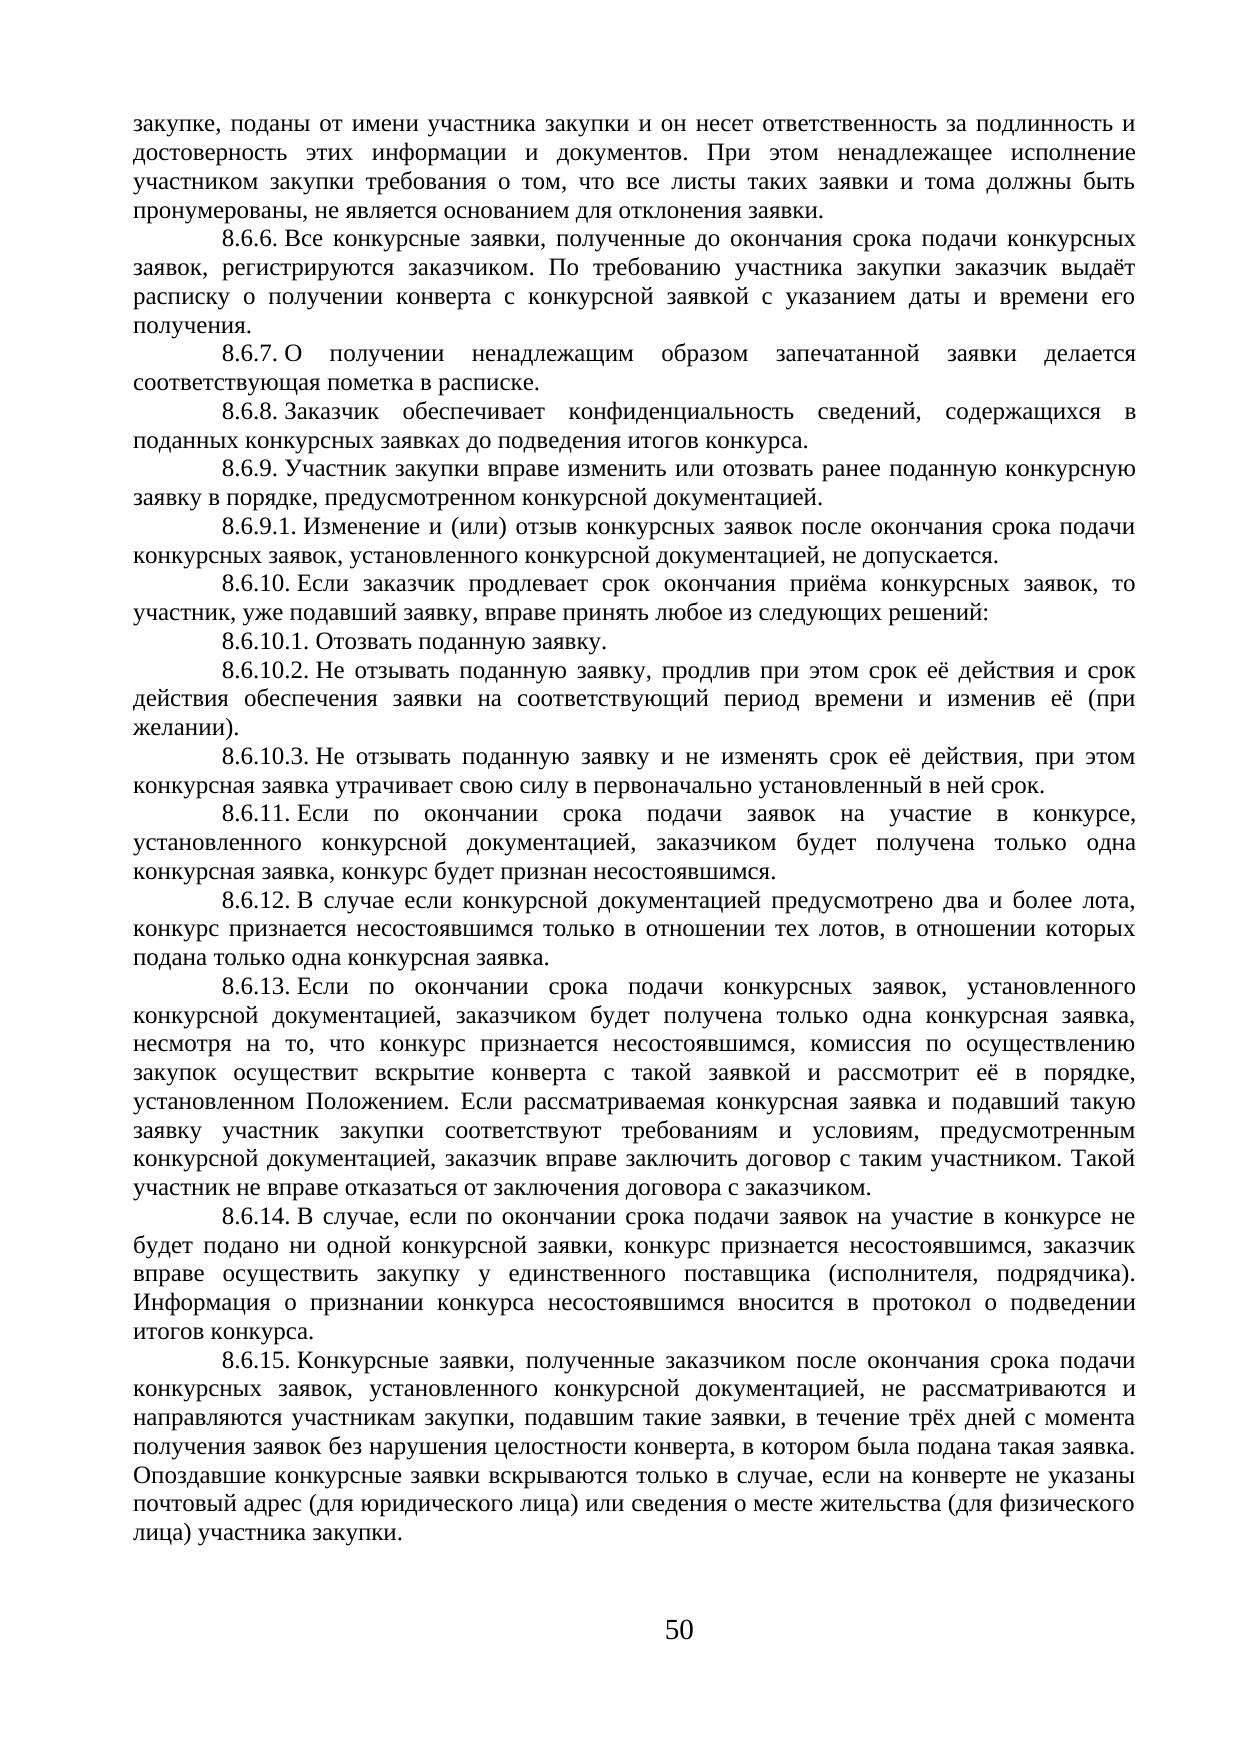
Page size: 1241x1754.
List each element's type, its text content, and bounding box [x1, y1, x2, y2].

list Отозвать поданную заявку. [133, 626, 1137, 655]
list О получении ненадлежащим образом запечатанной заявки делается соответствующая пометка в расписке. [133, 338, 1137, 396]
list Не отзывать поданную заявку и не изменять срок её действия, при этом конкурсная заявка утрачивает свою силу в первоначально установленный в ней срок. [133, 741, 1137, 798]
list Изменение и (или) отзыв конкурсных заявок после окончания срока подачи конкурсных заявок, установленного конкурсной документацией, не допускается. [133, 511, 1137, 568]
list Участник закупки вправе изменить или отозвать ранее поданную конкурсную заявку в порядке, предусмотренном конкурсной документацией. [133, 453, 1137, 511]
list В случае если конкурсной документацией предусмотрено два и более лота, конкурс признается несостоявшимся только в отношении тех лотов, в отношении которых подана только одна конкурсная заявка. [133, 885, 1137, 971]
list Конкурсные заявки, полученные заказчиком после окончания срока подачи конкурсных заявок, установленного конкурсной документацией, не рассматриваются и направляются участникам закупки, подавшим такие заявки, в течение трёх дней с момента получения заявок без нарушения целостности конверта, в котором была подана такая заявка. Опоздавшие конкурсные заявки вскрываются только в случае, если на конверте не указаны почтовый адрес (для юридического лица) или сведения о месте жительства (для физического лица) участника закупки. [133, 1345, 1137, 1546]
list Все конкурсные заявки, полученные до окончания срока подачи конкурсных заявок, регистрируются заказчиком. По требованию участника закупки заказчик выдаёт расписку о получении конверта с конкурсной заявкой с указанием даты и времени его получения. [133, 223, 1137, 338]
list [133, 108, 1137, 223]
list Если по окончании срока подачи заявок на участие в конкурсе, установленного конкурсной документацией, заказчиком будет получена только одна конкурсная заявка, конкурс будет признан несостоявшимся. [133, 798, 1137, 885]
list Заказчик обеспечивает конфиденциальность сведений, содержащихся в поданных конкурсных заявках до подведения итогов конкурса. [133, 396, 1137, 453]
list Не отзывать поданную заявку, продлив при этом срок её действия и срок действия обеспечения заявки на соответствующий период времени и изменив её (при желании). [133, 655, 1137, 741]
list Если заказчик продлевает срок окончания приёма конкурсных заявок, то участник, уже подавший заявку, вправе принять любое из следующих решений: [133, 568, 1137, 626]
list Если по окончании срока подачи конкурсных заявок, установленного конкурсной документацией, заказчиком будет получена только одна конкурсная заявка, несмотря на то, что конкурс признается несостоявшимся, комиссия по осуществлению закупок осуществит вскрытие конверта с такой заявкой и рассмотрит её в порядке, установленном Положением. Если рассматриваемая конкурсная заявка и подавший такую заявку участник закупки соответствуют требованиям и условиям, предусмотренным конкурсной документацией, заказчик вправе заключить договор с таким участником. Такой участник не вправе отказаться от заключения договора с заказчиком. [133, 971, 1137, 1201]
list В случае, если по окончании срока подачи заявок на участие в конкурсе не будет подано ни одной конкурсной заявки, конкурс признается несостоявшимся, заказчик вправе осуществить закупку у единственного поставщика (исполнителя, подрядчика). Информация о признании конкурса несостоявшимся вносится в протокол о подведении итогов конкурса. [133, 1201, 1137, 1345]
